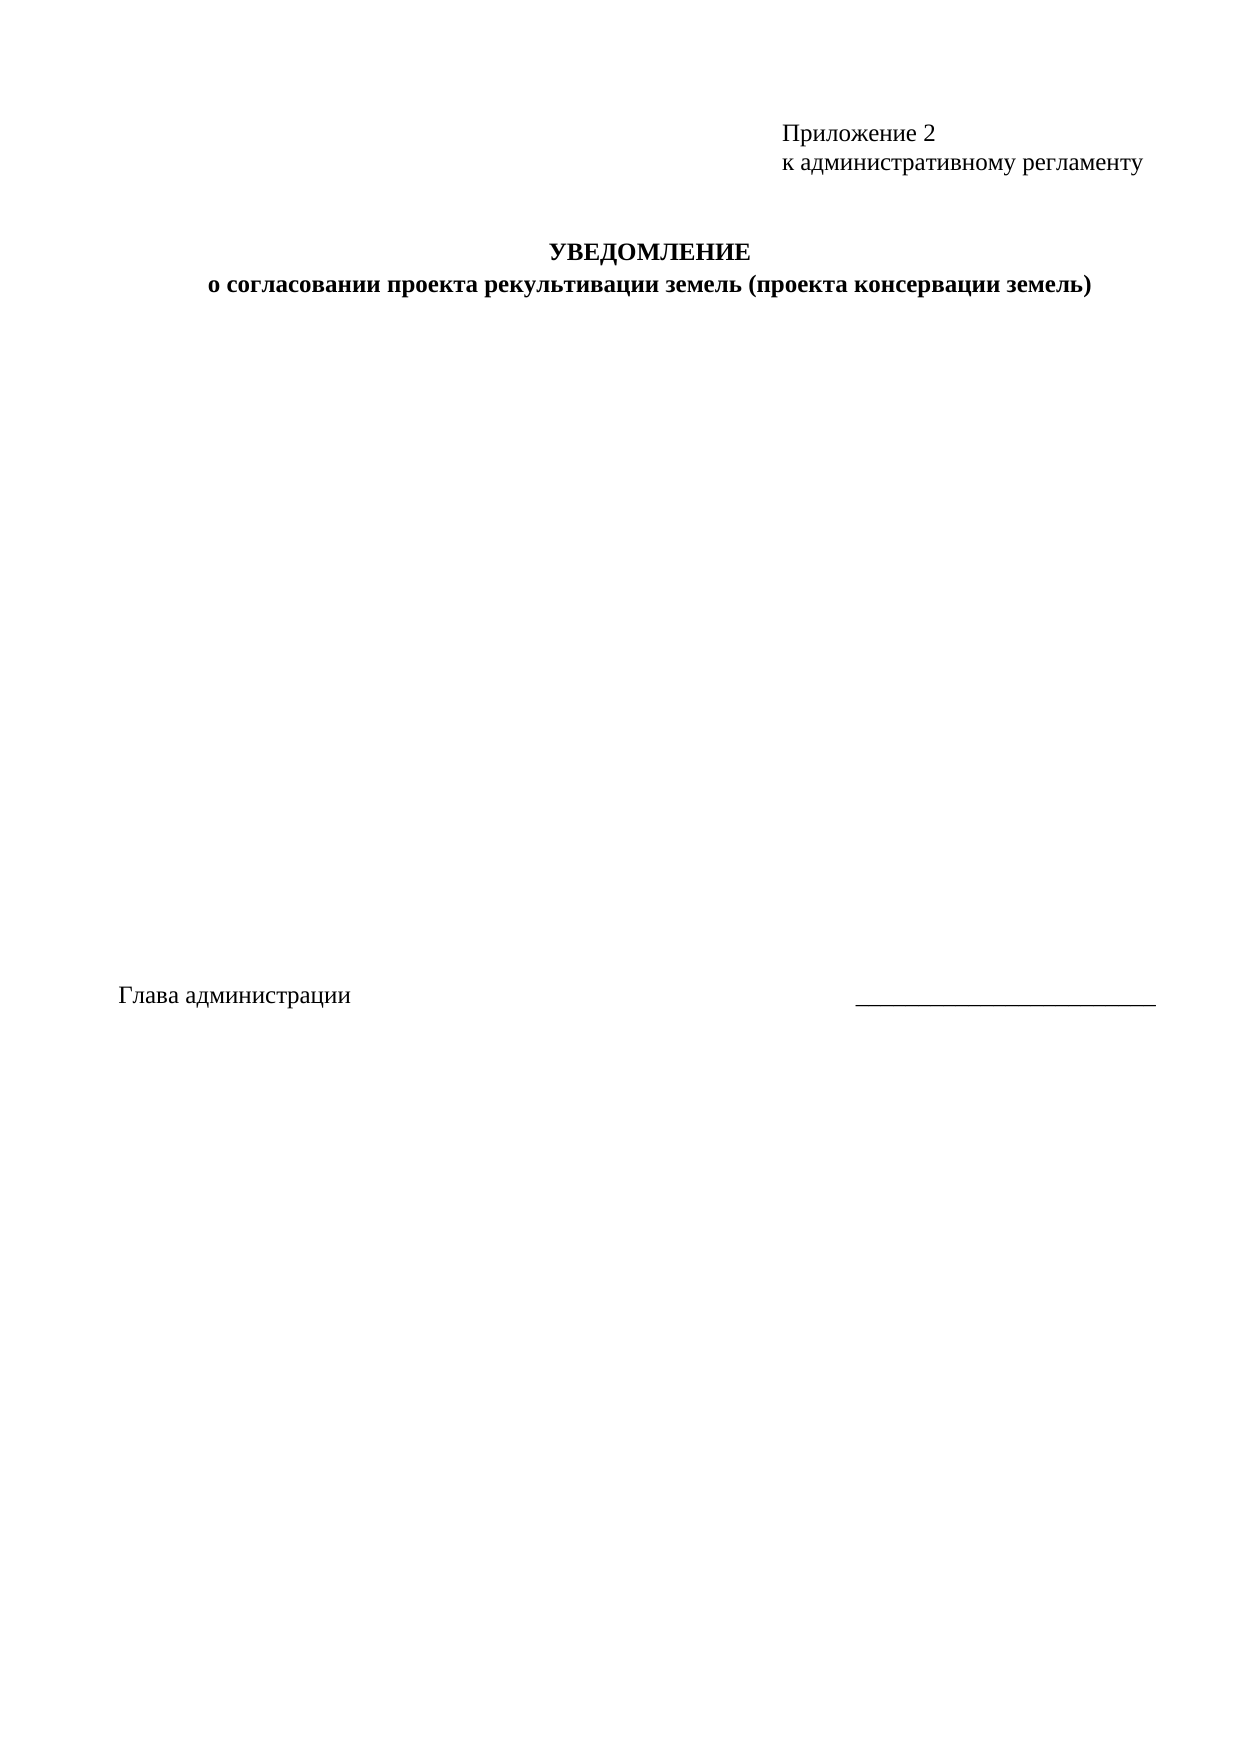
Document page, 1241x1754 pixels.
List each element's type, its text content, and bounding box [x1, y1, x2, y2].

text УВЕДОМЛЕНИЕ [118, 237, 1181, 265]
text Приложение 2 к административному регламенту [782, 118, 1181, 176]
text Глава администрации ________________________ [118, 980, 1181, 1009]
text о согласовании проекта рекультивации земель (проекта консервации земель) [118, 269, 1181, 298]
